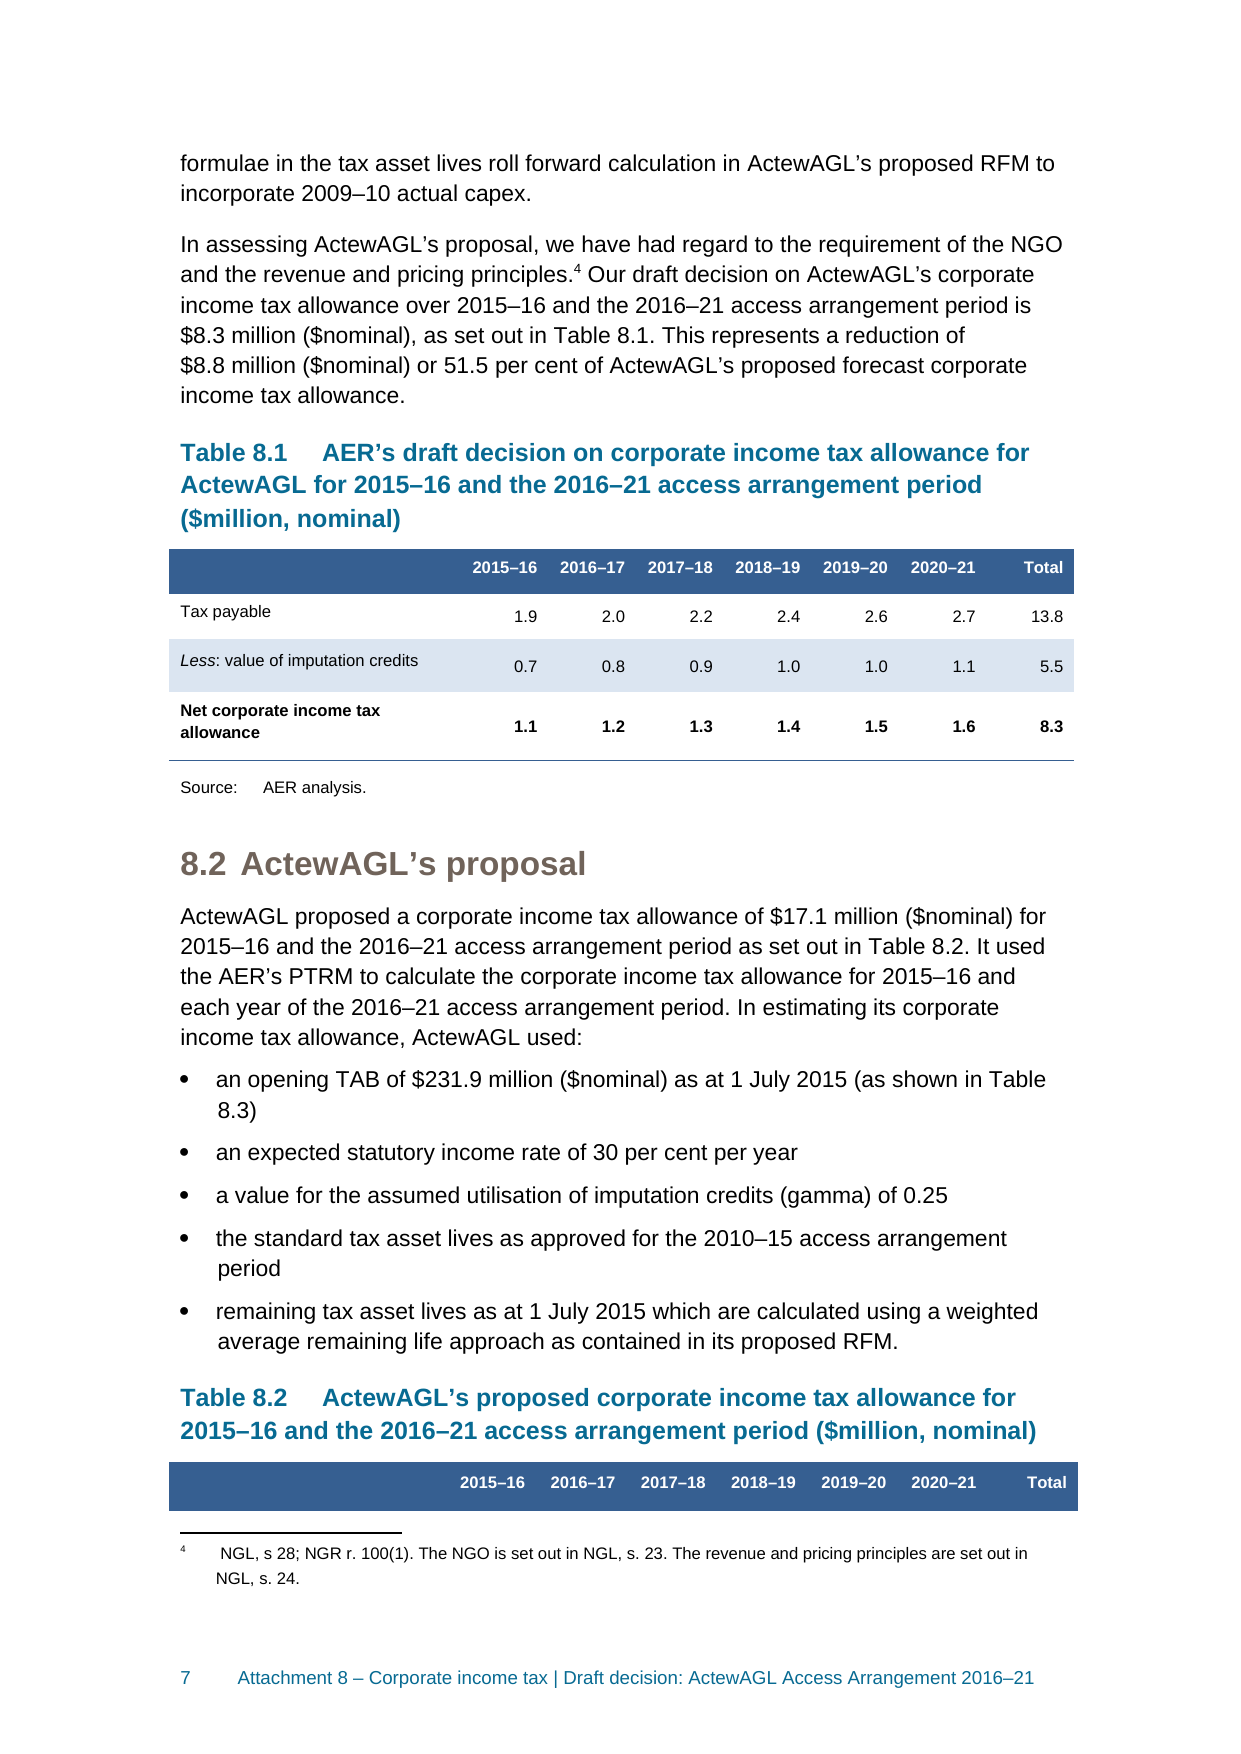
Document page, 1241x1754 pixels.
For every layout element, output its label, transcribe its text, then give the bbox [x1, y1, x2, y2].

table_cell Less: value of imputation credits [169, 639, 461, 692]
table_header 2018–19 [724, 549, 811, 594]
list remaining tax asset lives as at 1 July 2015 which are calculated using a weighted average remaining life approach as contained in its proposed RFM. [180, 1298, 1063, 1354]
table_header 2018–19 [717, 1462, 807, 1511]
table_header 2015–16 [461, 549, 548, 594]
subtitle ActewAGL’s proposal [180, 844, 1063, 882]
table_cell 1.9 [461, 594, 548, 639]
table_cell 1.2 [548, 692, 636, 760]
list an expected statutory income rate of 30 per cent per year [180, 1139, 1063, 1166]
picture [492, 1674, 496, 1684]
table_cell 2.4 [724, 594, 811, 639]
text In assessing ActewAGL’s proposal, we have had regard to the requirement of the NGO and the revenue and pricing principles. Our draft decision on ActewAGL’s corporate income tax allowance over 2015–16 and the 2016–21 access arrangement period is $8.3 million ($nominal), as set out in table 8.1. This represents a reduction of $8.8 million ($nominal) or 51.5 per cent of ActewAGL’s proposed forecast corporate income tax allowance. [180, 231, 1063, 409]
table_cell 5.5 [987, 639, 1074, 692]
table_header 2019–20 [811, 549, 899, 594]
table_cell 0.8 [548, 639, 636, 692]
table_cell 8.3 [987, 692, 1074, 760]
text ActewAGL proposed a corporate income tax allowance of $17.1 million ($nominal) for 2015–16 and the 2016–21 access arrangement period as set out in table 8.2. It used the AER’s PTRM to calculate the corporate income tax allowance for 2015–16 and each year of the 2016–21 access arrangement period. In estimating its corporate income tax allowance, ActewAGL used: [180, 903, 1063, 1050]
table_cell 0.9 [636, 639, 724, 692]
table_header [169, 549, 461, 594]
table_cell Tax payable [169, 594, 461, 639]
table_cell 13.8 [987, 594, 1074, 639]
table_header [169, 1462, 446, 1511]
table_header Total [987, 1462, 1078, 1511]
table_header 2019–20 [807, 1462, 897, 1511]
table_header 2017–18 [636, 549, 724, 594]
table_cell 1.3 [636, 692, 724, 760]
table_cell Net corporate income tax allowance [169, 692, 461, 760]
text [180, 150, 1063, 207]
text Source: AER analysis. [180, 777, 1063, 797]
table_cell 1.6 [899, 692, 987, 760]
table_cell 2.6 [811, 594, 899, 639]
table_cell 1.4 [724, 692, 811, 760]
list a value for the assumed utilisation of imputation credits (gamma) of 0.25 [180, 1182, 1063, 1208]
table_header Total [987, 549, 1074, 594]
table_cell 2.0 [548, 594, 636, 639]
table_header 2015–16 [446, 1462, 536, 1511]
table_cell 1.0 [724, 639, 811, 692]
table_cell 1.1 [461, 692, 548, 760]
table_cell 2.7 [899, 594, 987, 639]
list the standard tax asset lives as approved for the 2010–15 access arrangement period [180, 1225, 1063, 1281]
table_header 2016–17 [548, 549, 636, 594]
table_header 2020–21 [897, 1462, 987, 1511]
table_header 2020–21 [899, 549, 987, 594]
text Table 8.1 AER’s draft decision on corporate income tax allowance for ActewAGL for 2015–16 and the 2016–21 access arrangement period ($million, nominal) [180, 437, 1063, 532]
table_cell 1.1 [899, 639, 987, 692]
table_cell 0.7 [461, 639, 548, 692]
table_header 2017–18 [626, 1462, 717, 1511]
table_header 2016–17 [536, 1462, 626, 1511]
table_cell 1.5 [811, 692, 899, 760]
list an opening TAB of $231.9 million ($nominal) as at 1 July 2015 (as shown in table 8.3) [180, 1066, 1063, 1123]
table_cell 2.2 [636, 594, 724, 639]
table_cell 1.0 [811, 639, 899, 692]
text Table 8.2 ActewAGL’s proposed corporate income tax allowance for 2015–16 and the 2016–21 access arrangement period ($million, nominal) [180, 1383, 1063, 1445]
